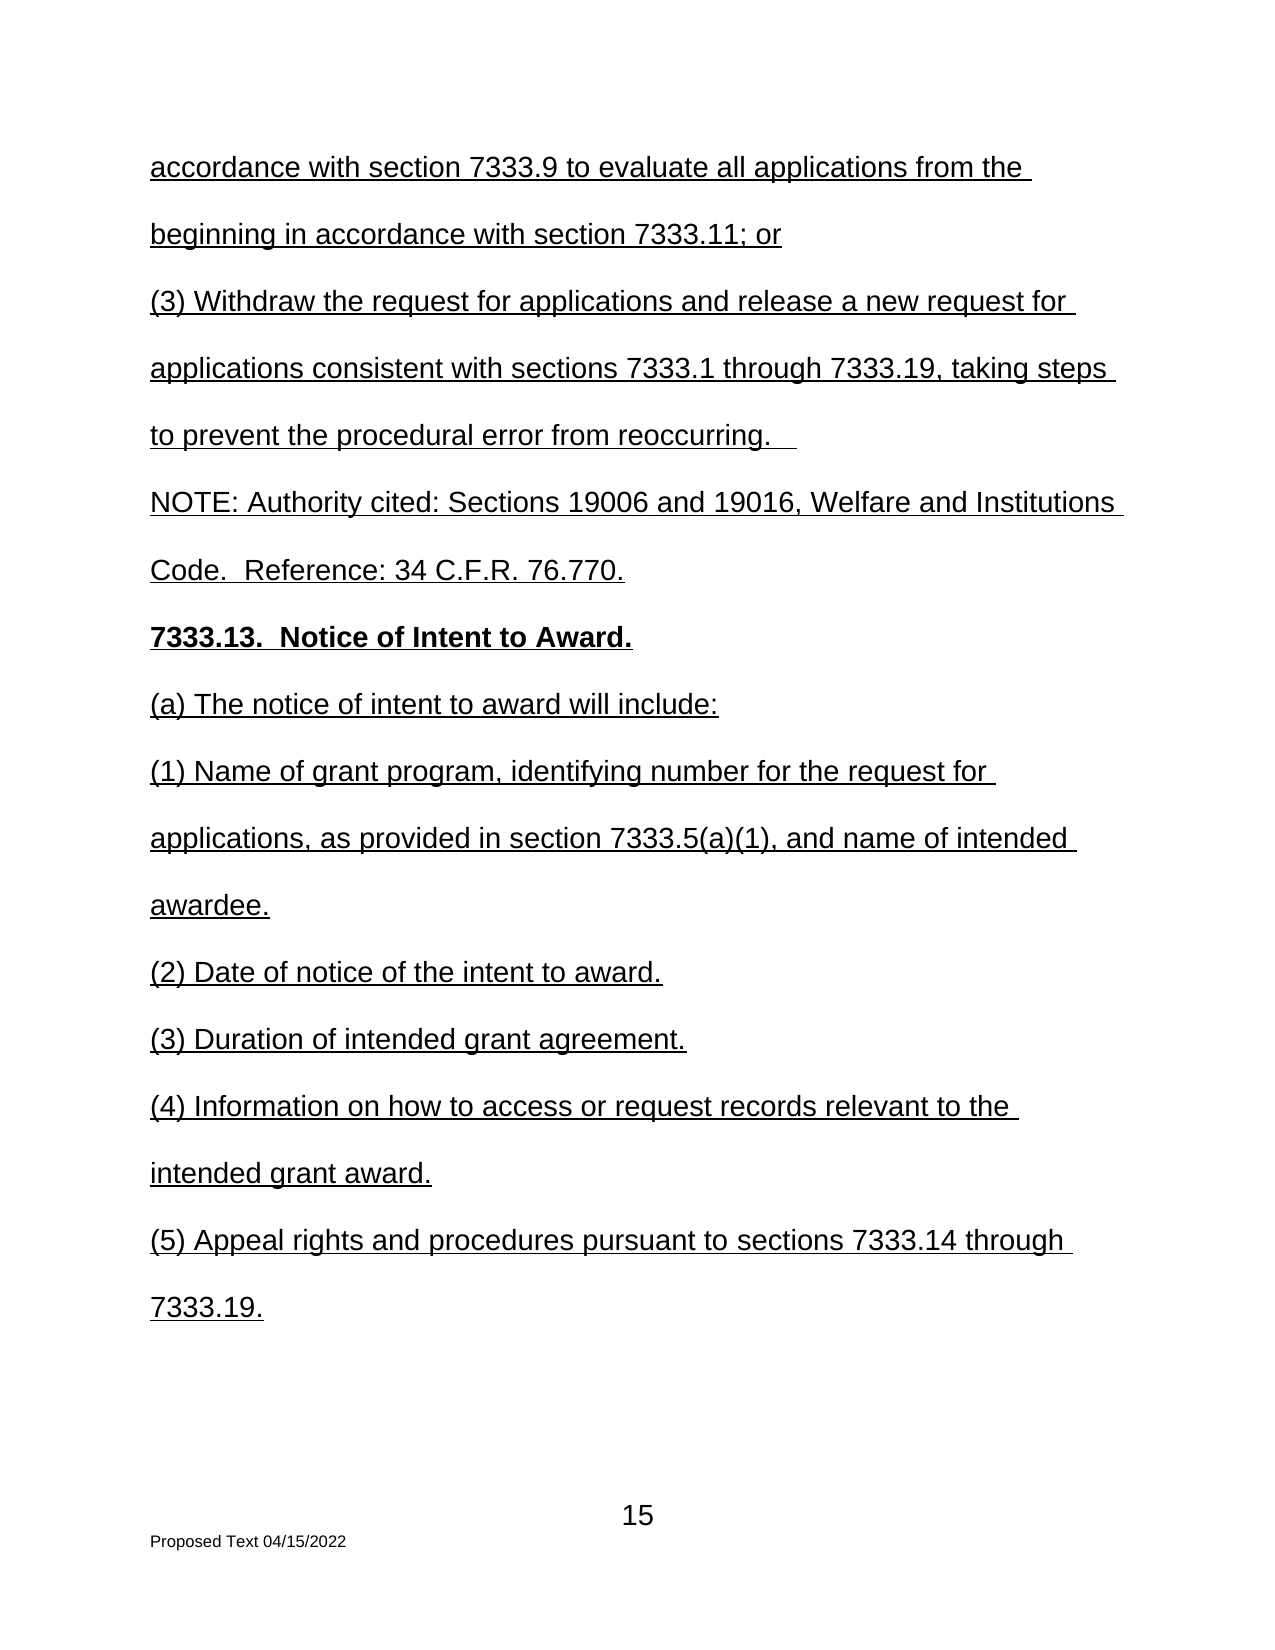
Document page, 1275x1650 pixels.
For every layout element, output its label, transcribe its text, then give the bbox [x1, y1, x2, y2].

text (5) Appeal rights and procedures pursuant to sections 7333.14 through 7333.19. [150, 1223, 1125, 1324]
text (2) Date of notice of the intent to award. [150, 955, 1125, 988]
text (3) Duration of intended grant agreement. [150, 1022, 1125, 1056]
text (3) Withdraw the request for applications and release a new request for applications consistent with sections 7333.1 through 7333.19, taking steps to prevent the procedural error from reoccurring. [150, 284, 1125, 452]
text 7333.13. Notice of Intent to Award. [150, 619, 1125, 653]
text (a) The notice of intent to award will include: [150, 687, 1125, 720]
text (4) Information on how to access or request records relevant to the intended grant award. [150, 1089, 1125, 1190]
text (1) Name of grant program, identifying number for the request for applications, as provided in section 7333.5(a)(1), and name of intended awardee. [150, 754, 1125, 921]
text NOTE: Authority cited: Sections 19006 and 19016, Welfare and Institutions Code. Reference: 34 C.F.R. 76.770. [150, 485, 1125, 586]
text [150, 150, 1125, 251]
